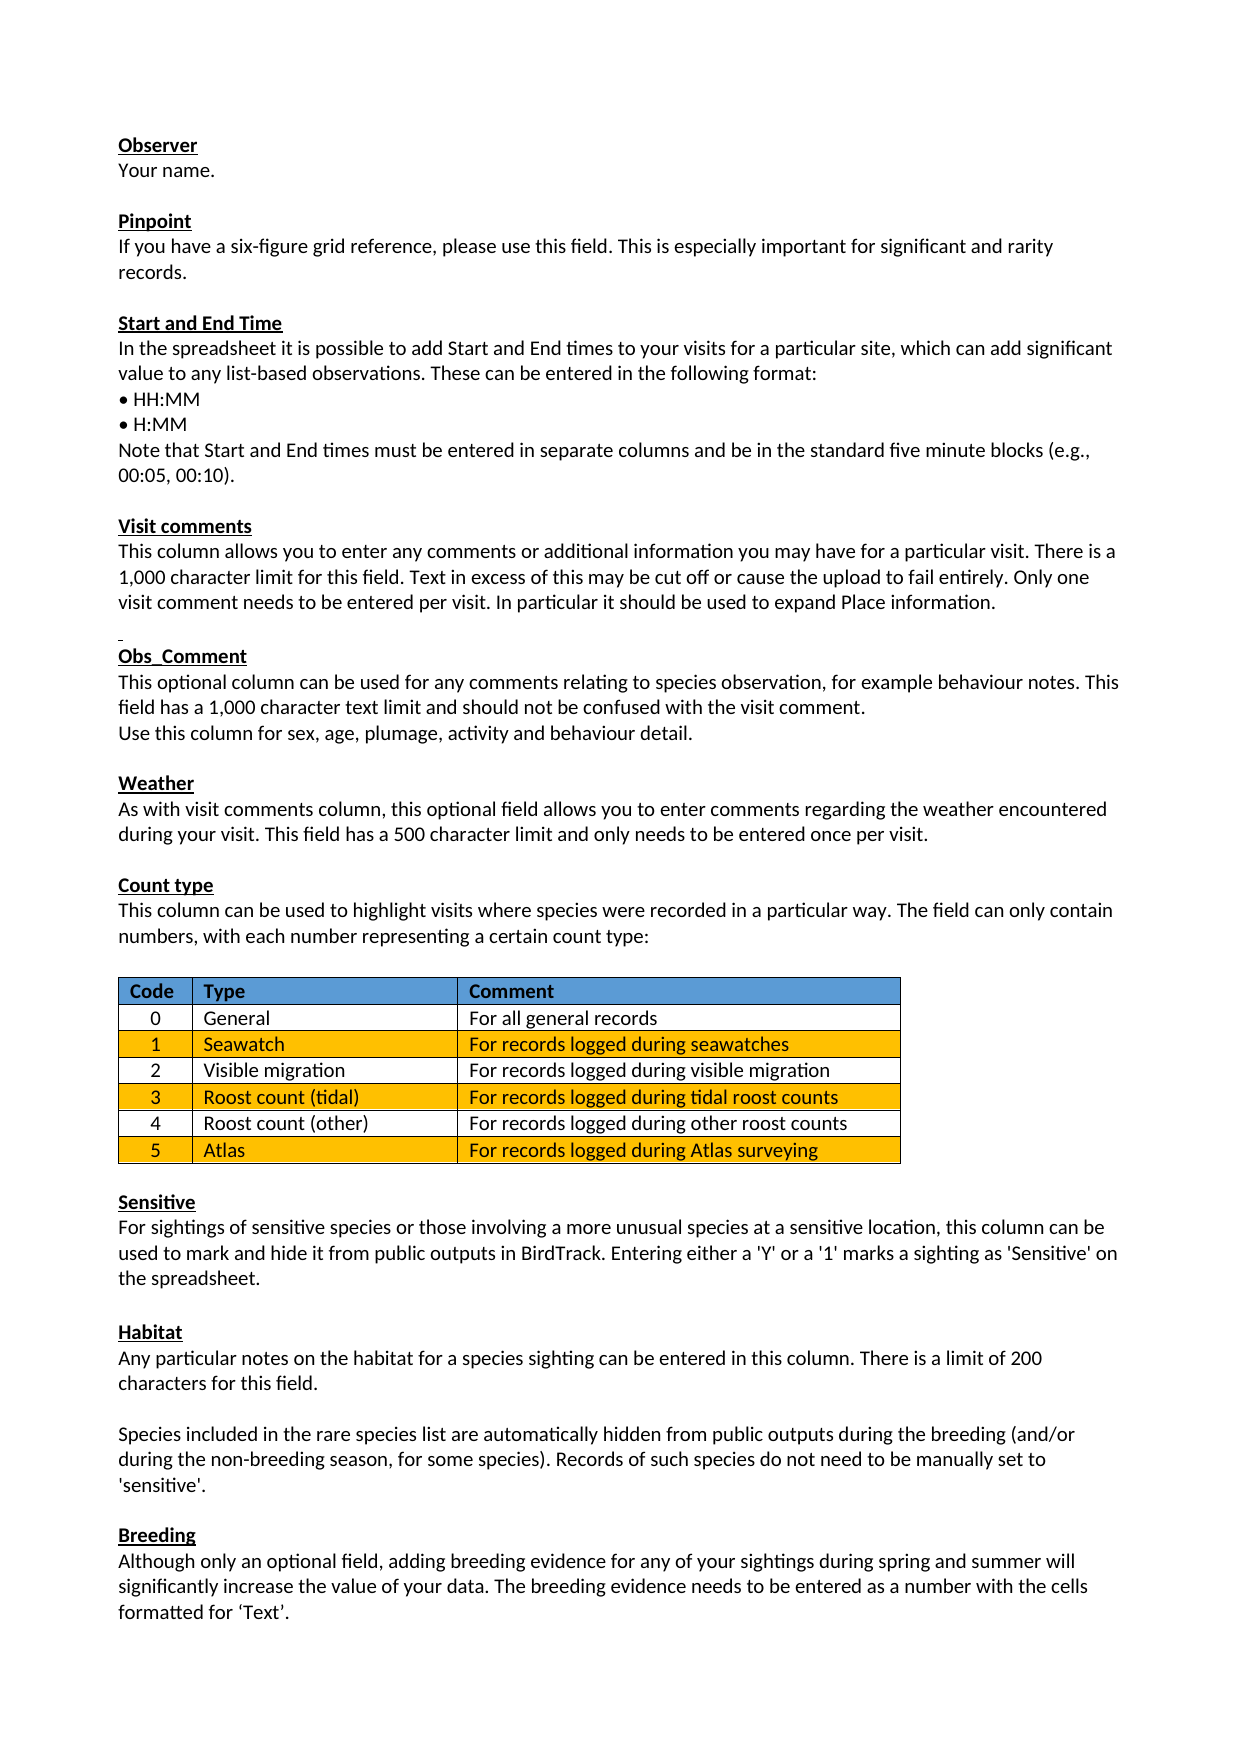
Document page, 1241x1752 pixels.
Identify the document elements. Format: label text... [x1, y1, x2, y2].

text For sightings of sensitive species or those involving a more unusual species at a sensitive location, this column can be used to mark and hide it from public outputs in BirdTrack. Entering either a 'Y' or a '1' marks a sighting as 'Sensitive' on the spreadsheet. [118, 1214, 1122, 1291]
text Obs_Comment [118, 643, 1122, 669]
text This column allows you to enter any comments or additional information you may have for a particular visit. There is a 1,000 character limit for this field. Text in excess of this may be cut off or cause the upload to fail entirely. Only one visit comment needs to be entered per visit. In particular it should be used to expand Place information. [118, 538, 1122, 615]
text Breeding [118, 1523, 1122, 1548]
text In the spreadsheet it is possible to add Start and End times to your visits for a particular site, which can add significant value to any list-based observations. These can be entered in the following format: [118, 335, 1122, 386]
text Start and End Time [118, 310, 1122, 335]
table_cell General [193, 1005, 457, 1030]
text Species included in the rare species list are automatically hidden from public outputs during the breeding (and/or during the non-breeding season, for some species). Records of such species do not need to be manually set to 'sensitive'. [118, 1421, 1122, 1497]
text • H:MM [118, 411, 1122, 437]
table_cell For records logged during tidal roost counts [458, 1084, 900, 1109]
text Pinpoint [118, 208, 1122, 233]
table_cell 3 [119, 1084, 192, 1109]
text Weather [118, 771, 1122, 796]
table_cell For records logged during Atlas surveying [458, 1137, 900, 1162]
text This optional column can be used for any comments relating to species observation, for example behaviour notes. This field has a 1,000 character text limit and should not be confused with the visit comment. [118, 669, 1122, 720]
table_header Comment [458, 978, 900, 1004]
table_cell Roost count (tidal) [193, 1084, 457, 1109]
table_cell For records logged during other roost counts [458, 1111, 900, 1136]
table_cell Roost count (other) [193, 1111, 457, 1136]
table_cell 4 [119, 1111, 192, 1136]
text Observer [118, 132, 1122, 157]
text Any particular notes on the habitat for a species sighting can be entered in this column. There is a limit of 200 characters for this field. [118, 1345, 1122, 1396]
table_cell 2 [119, 1058, 192, 1083]
table_cell Seawatch [193, 1031, 457, 1057]
text If you have a six-figure grid reference, please use this field. This is especially important for significant and rarity records. [118, 233, 1122, 284]
table_cell For records logged during visible migration [458, 1058, 900, 1083]
text This column can be used to highlight visits where species were recorded in a particular way. The field can only contain numbers, with each number representing a certain count type: [118, 898, 1122, 948]
table_cell Visible migration [193, 1058, 457, 1083]
text • HH:MM [118, 386, 1122, 411]
table_cell 5 [119, 1137, 192, 1162]
text Visit comments [118, 513, 1122, 538]
table_header Code [119, 978, 192, 1004]
table_cell For all general records [458, 1005, 900, 1030]
text Sensitive [118, 1189, 1122, 1214]
text Your name. [118, 157, 1122, 183]
table_cell For records logged during seawatches [458, 1031, 900, 1057]
text Although only an optional field, adding breeding evidence for any of your sightings during spring and summer will significantly increase the value of your data. The breeding evidence needs to be entered as a number with the cells formatted for ‘Text’. [118, 1548, 1122, 1624]
text Use this column for sex, age, plumage, activity and behaviour detail. [118, 720, 1122, 745]
table_cell 1 [119, 1031, 192, 1057]
table_cell Atlas [193, 1137, 457, 1162]
table_cell 0 [119, 1005, 192, 1030]
text Count type [118, 872, 1122, 898]
text As with visit comments column, this optional field allows you to enter comments regarding the weather encountered during your visit. This field has a 500 character limit and only needs to be entered once per visit. [118, 796, 1122, 847]
text Note that Start and End times must be entered in separate columns and be in the standard five minute blocks (e.g., 00:05, 00:10). [118, 437, 1122, 488]
text Habitat [118, 1319, 1122, 1345]
table_header Type [193, 978, 457, 1004]
